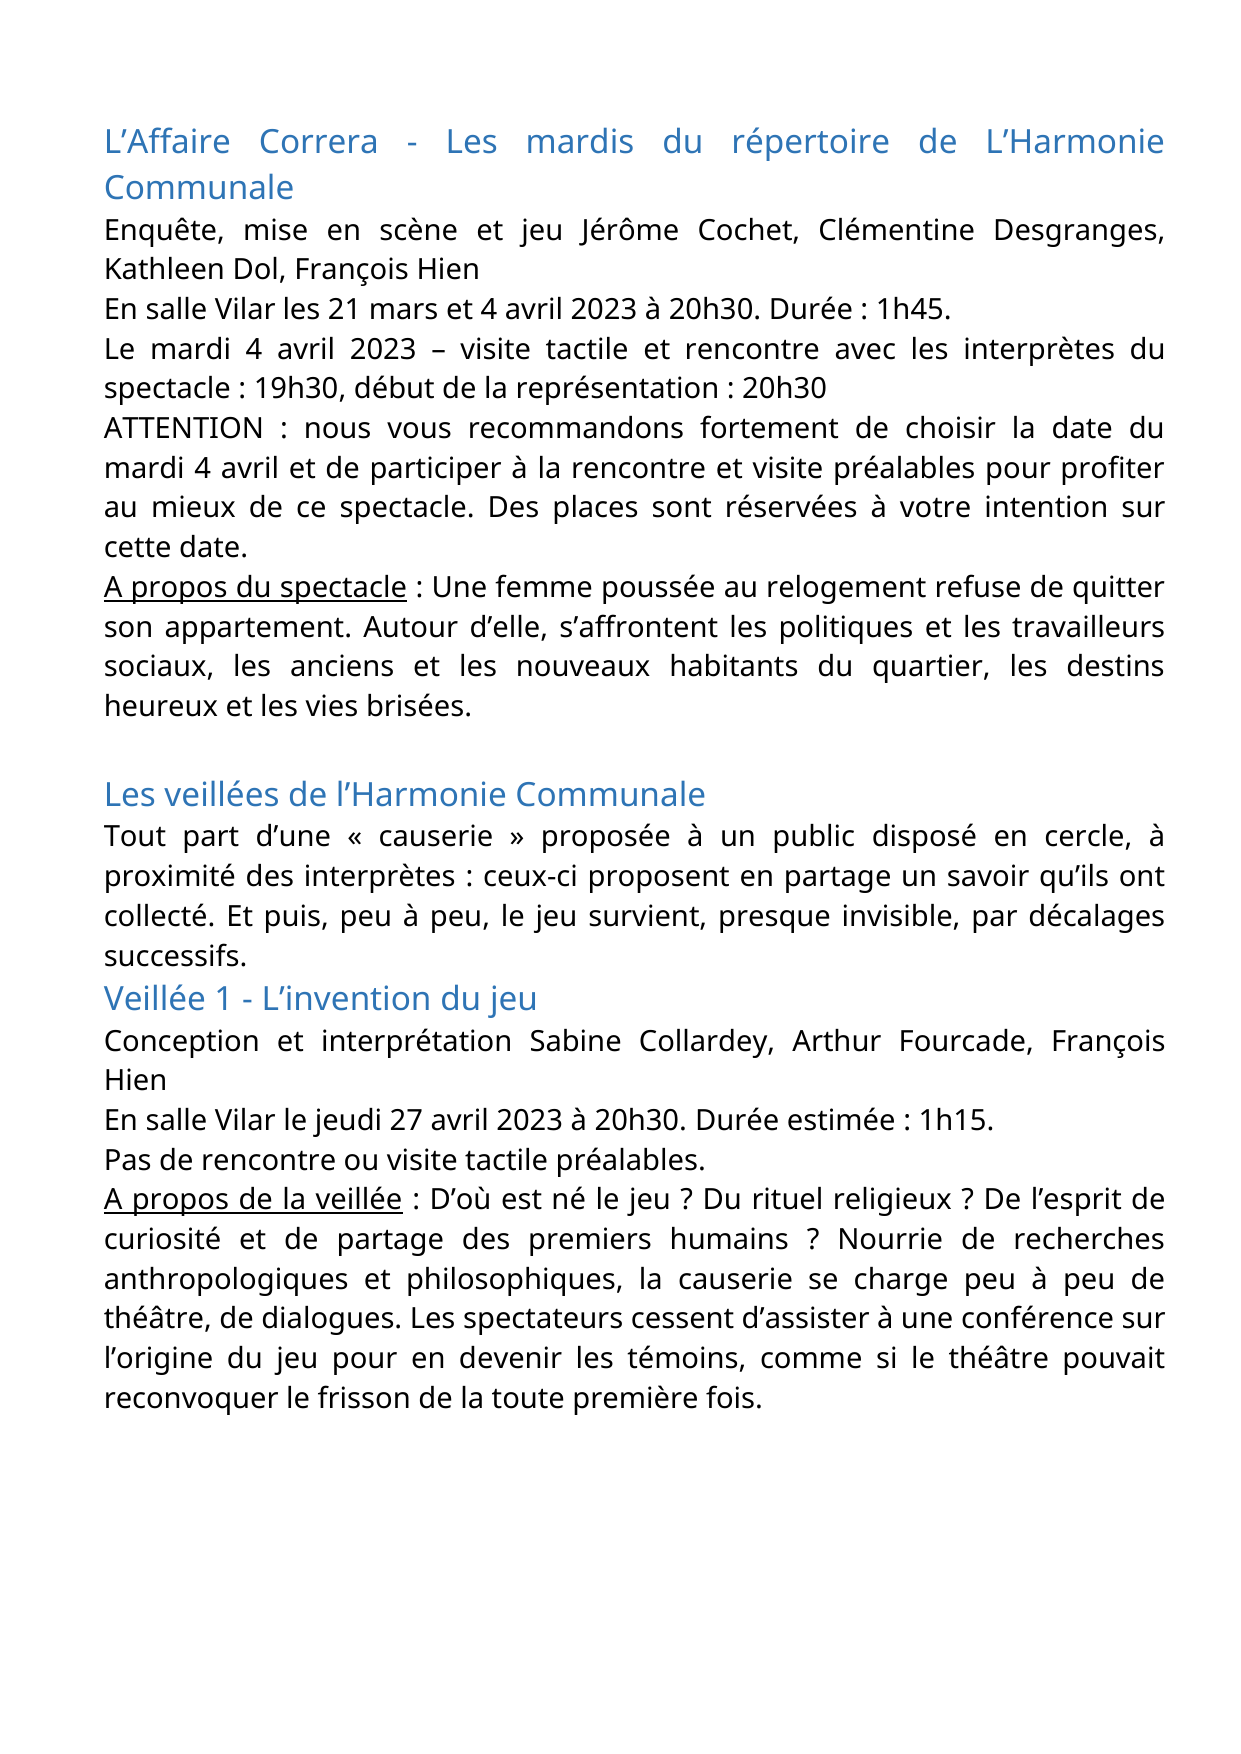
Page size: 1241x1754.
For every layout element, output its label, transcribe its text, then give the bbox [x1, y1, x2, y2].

text Les veillées de l’Harmonie Communale [103, 770, 1167, 816]
text En salle Vilar les 21 mars et 4 avril 2023 à 20h30. Durée : 1h45. [103, 288, 1167, 328]
text Tout part d’une « causerie » proposée à un public disposé en cercle, à proximité des interprètes : ceux-ci proposent en partage un savoir qu’ils ont collecté. Et puis, peu à peu, le jeu survient, presque invisible, par décalages successifs. [103, 816, 1167, 974]
text Le mardi 4 avril 2023 – visite tactile et rencontre avec les interprètes du spectacle : 19h30, début de la représentation : 20h30 [103, 328, 1167, 407]
text A propos de la veillée : D’où est né le jeu ? Du rituel religieux ? De l’esprit de curiosité et de partage des premiers humains ? Nourrie de recherches anthropologiques et philosophiques, la causerie se charge peu à peu de théâtre, de dialogues. Les spectateurs cessent d’assister à une conférence sur l’origine du jeu pour en devenir les témoins, comme si le théâtre pouvait reconvoquer le frisson de la toute première fois. [103, 1179, 1167, 1417]
text L’Affaire Correra - Les mardis du répertoire de L’Harmonie Communale [103, 118, 1167, 209]
text Enquête, mise en scène et jeu Jérôme Cochet, Clémentine Desgranges, Kathleen Dol, François Hien [103, 209, 1167, 288]
text Pas de rencontre ou visite tactile préalables. [103, 1139, 1167, 1179]
text Conception et interprétation Sabine Collardey, Arthur Fourcade, François Hien [103, 1020, 1167, 1099]
text A propos du spectacle : Une femme poussée au relogement refuse de quitter son appartement. Autour d’elle, s’affrontent les politiques et les travailleurs sociaux, les anciens et les nouveaux habitants du quartier, les destins heureux et les vies brisées. [103, 566, 1167, 725]
text Veillée 1 - L’invention du jeu [103, 974, 1167, 1020]
text ATTENTION : nous vous recommandons fortement de choisir la date du mardi 4 avril et de participer à la rencontre et visite préalables pour profiter au mieux de ce spectacle. Des places sont réservées à votre intention sur cette date. [103, 407, 1167, 566]
text En salle Vilar le jeudi 27 avril 2023 à 20h30. Durée estimée : 1h15. [103, 1099, 1167, 1139]
